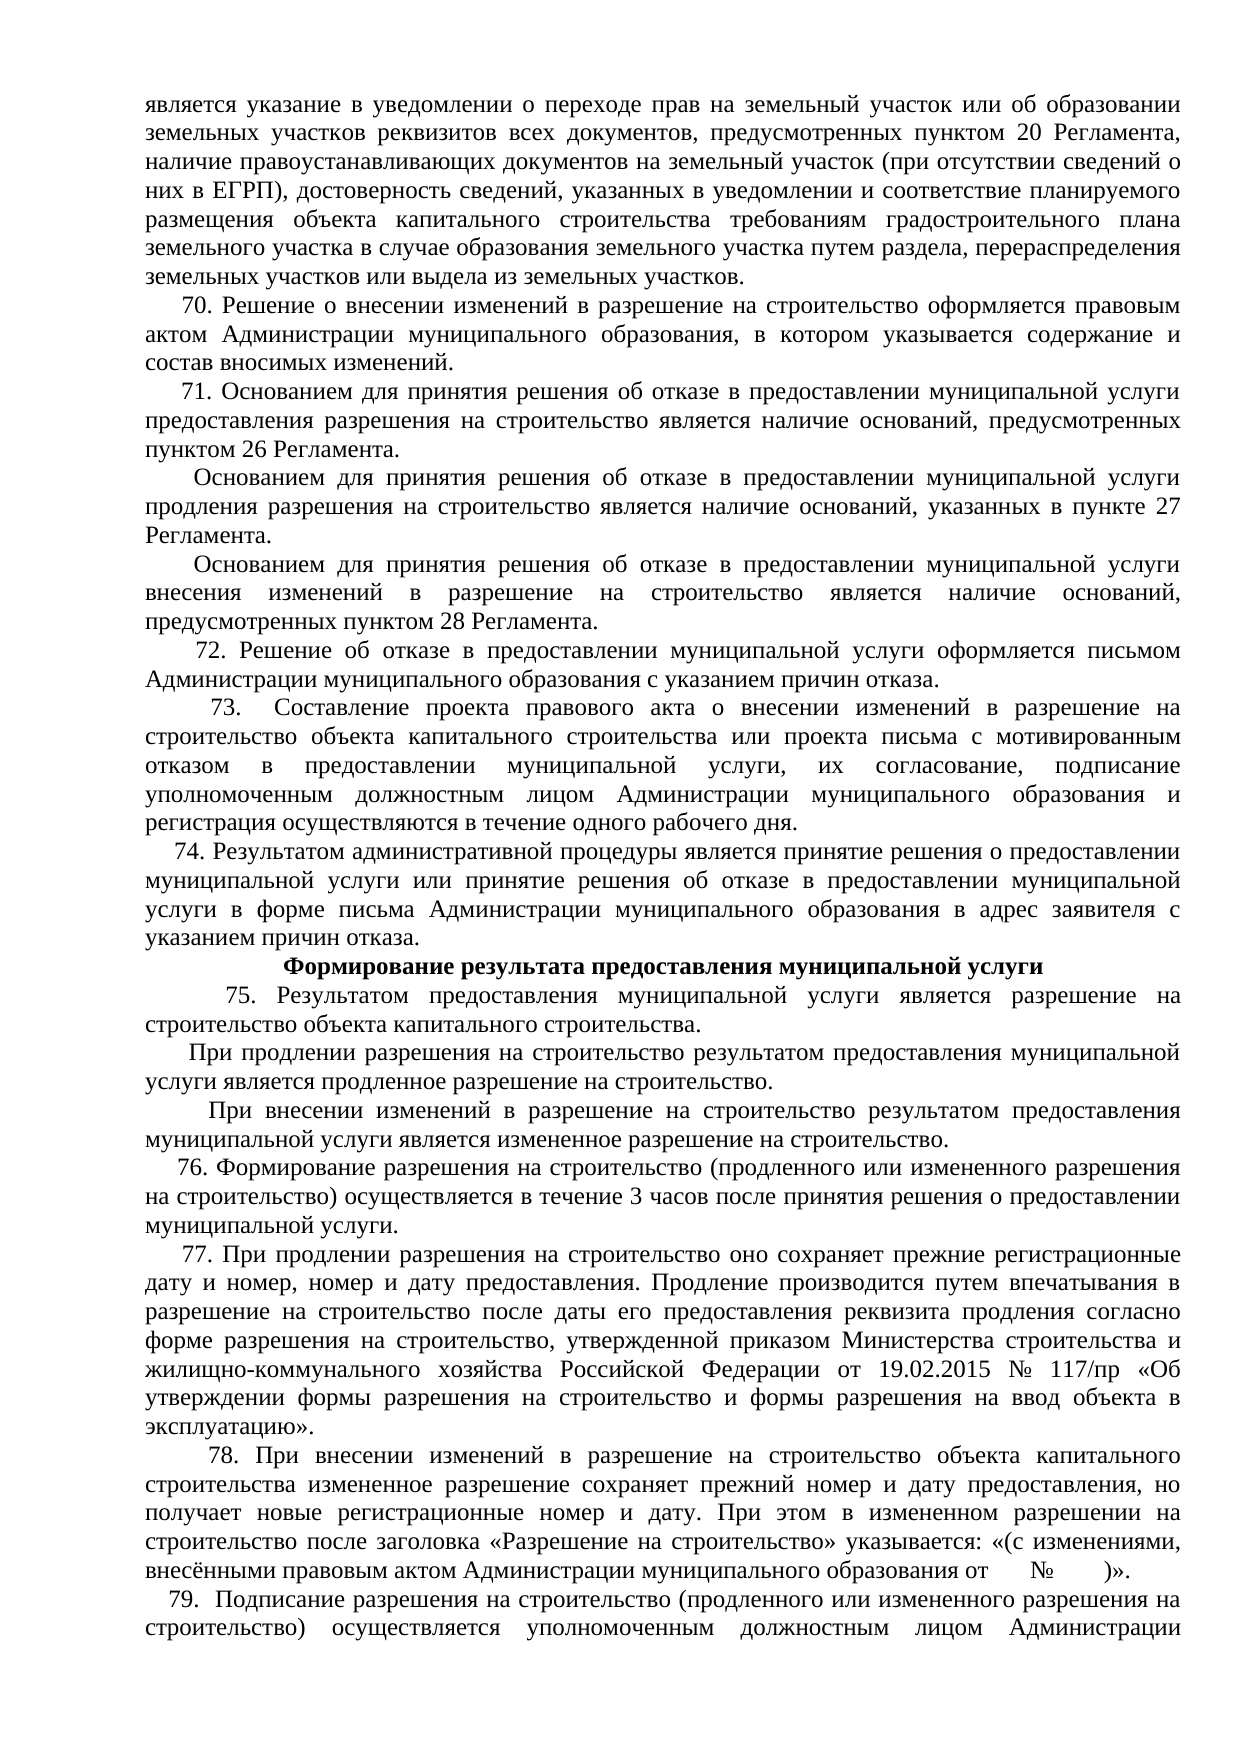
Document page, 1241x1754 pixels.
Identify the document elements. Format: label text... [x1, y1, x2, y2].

text При продлении разрешения на строительство результатом предоставления муниципальной услуги является продленное разрешение на строительство. [145, 1037, 1182, 1095]
text 71. Основанием для принятия решения об отказе в предоставлении муниципальной услуги предоставления разрешения на строительство является наличие оснований, предусмотренных пунктом 26 Регламента. [145, 376, 1182, 462]
text Основанием для принятия решения об отказе в предоставлении муниципальной услуги продления разрешения на строительство является наличие оснований, указанных в пункте 27 Регламента. [145, 462, 1182, 549]
text 78. При внесении изменений в разрешение на строительство объекта капитального строительства измененное разрешение сохраняет прежний номер и дату предоставления, но получает новые регистрационные номер и дату. При этом в измененном разрешении на строительство после заголовка «Разрешение на строительство» указывается: «(с изменениями, внесёнными правовым актом Администрации муниципального образования от № )». [145, 1440, 1182, 1584]
text Основанием для принятия решения об отказе в предоставлении муниципальной услуги внесения изменений в разрешение на строительство является наличие оснований, предусмотренных пунктом 28 Регламента. [145, 549, 1182, 635]
text 70. Решение о внесении изменений в разрешение на строительство оформляется правовым актом Администрации муниципального образования, в котором указывается содержание и состав вносимых изменений. [145, 290, 1182, 376]
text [145, 89, 1182, 290]
text 73. Составление проекта правового акта о внесении изменений в разрешение на строительство объекта капитального строительства или проекта письма с мотивированным отказом в предоставлении муниципальной услуги, их согласование, подписание уполномоченным должностным лицом Администрации муниципального образования и регистрация осуществляются в течение одного рабочего дня. [145, 692, 1182, 836]
text 77. При продлении разрешения на строительство оно сохраняет прежние регистрационные дату и номер, номер и дату предоставления. Продление производится путем впечатывания в разрешение на строительство после даты его предоставления реквизита продления согласно форме разрешения на строительство, утвержденной приказом Министерства строительства и жилищно-коммунального хозяйства Российской Федерации от 19.02.2015 № 117/пр «Об утверждении формы разрешения на строительство и формы разрешения на ввод объекта в эксплуатацию». [145, 1239, 1182, 1440]
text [145, 1584, 1182, 1641]
text При внесении изменений в разрешение на строительство результатом предоставления муниципальной услуги является измененное разрешение на строительство. [145, 1095, 1182, 1152]
text 74. Результатом административной процедуры является принятие решения о предоставлении муниципальной услуги или принятие решения об отказе в предоставлении муниципальной услуги в форме письма Администрации муниципального образования в адрес заявителя с указанием причин отказа. [145, 836, 1182, 951]
text 76. Формирование разрешения на строительство (продленного или измененного разрешения на строительство) осуществляется в течение 3 часов после принятия решения о предоставлении муниципальной услуги. [145, 1152, 1182, 1239]
text 75. Результатом предоставления муниципальной услуги является разрешение на строительство объекта капитального строительства. [145, 980, 1182, 1037]
text Формирование результата предоставления муниципальной услуги [145, 951, 1182, 980]
text 72. Решение об отказе в предоставлении муниципальной услуги оформляется письмом Администрации муниципального образования с указанием причин отказа. [145, 635, 1182, 692]
